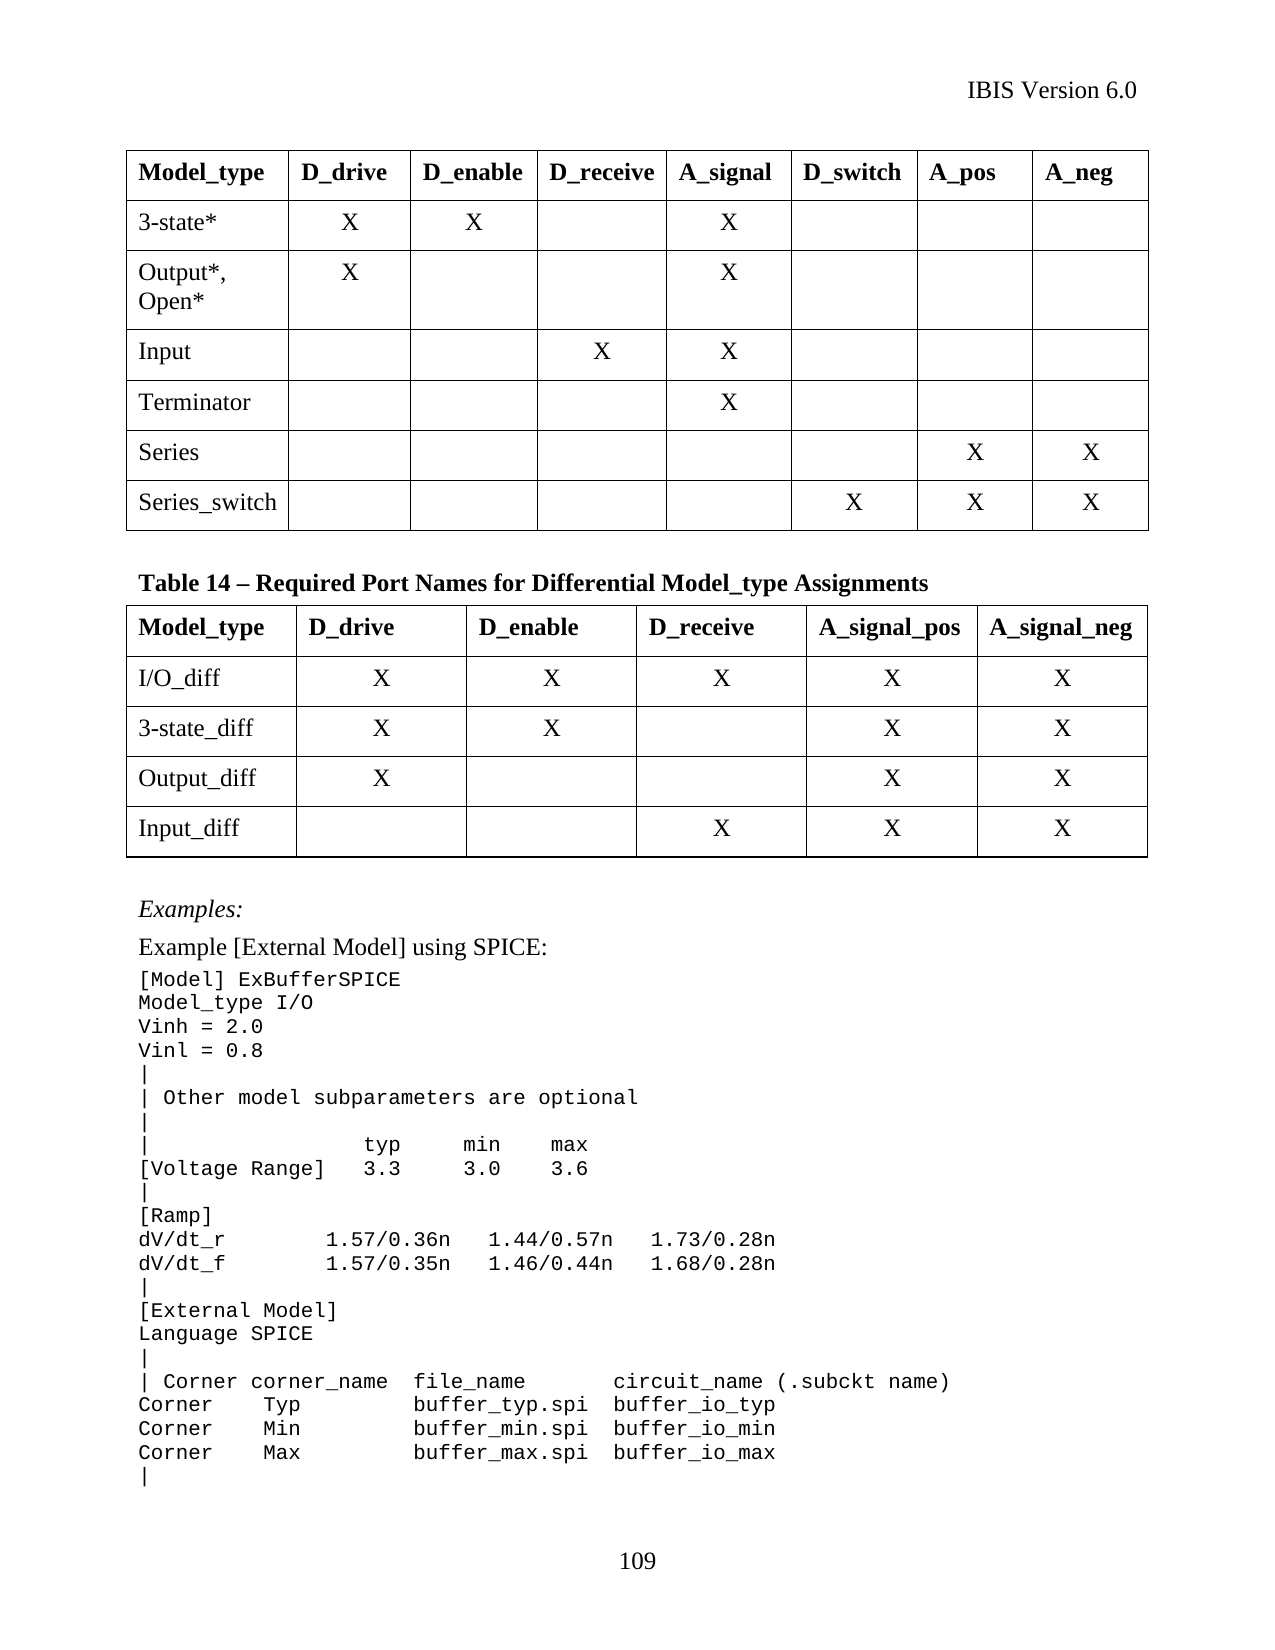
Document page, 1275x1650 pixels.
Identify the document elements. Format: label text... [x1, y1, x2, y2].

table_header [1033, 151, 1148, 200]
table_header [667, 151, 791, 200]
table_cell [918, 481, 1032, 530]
text | [138, 1347, 1137, 1371]
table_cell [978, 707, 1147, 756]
text Vinl = 0.8 [138, 1040, 1137, 1063]
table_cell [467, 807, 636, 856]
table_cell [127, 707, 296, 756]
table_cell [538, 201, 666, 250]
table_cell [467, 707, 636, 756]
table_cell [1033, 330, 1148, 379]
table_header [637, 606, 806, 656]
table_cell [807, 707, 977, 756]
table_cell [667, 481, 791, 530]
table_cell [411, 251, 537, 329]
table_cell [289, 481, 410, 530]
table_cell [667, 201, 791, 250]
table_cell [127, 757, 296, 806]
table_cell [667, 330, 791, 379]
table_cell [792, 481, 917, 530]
text | [138, 1276, 1137, 1300]
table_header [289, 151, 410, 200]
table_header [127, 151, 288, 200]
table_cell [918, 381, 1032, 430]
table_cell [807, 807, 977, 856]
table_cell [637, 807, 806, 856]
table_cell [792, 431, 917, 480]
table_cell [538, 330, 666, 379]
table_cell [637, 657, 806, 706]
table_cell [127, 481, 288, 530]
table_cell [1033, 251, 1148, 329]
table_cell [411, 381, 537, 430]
text | typ min max [138, 1134, 1137, 1158]
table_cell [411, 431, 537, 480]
text | Corner corner_name file_name circuit_name (.subckt name) [138, 1371, 1137, 1394]
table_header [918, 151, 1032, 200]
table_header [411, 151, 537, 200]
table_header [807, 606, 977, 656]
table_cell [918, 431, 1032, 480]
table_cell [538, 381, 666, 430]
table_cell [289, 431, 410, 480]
text Model_type I/O [138, 992, 1137, 1016]
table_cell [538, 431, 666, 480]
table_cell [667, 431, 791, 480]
text Vinh = 2.0 [138, 1016, 1137, 1040]
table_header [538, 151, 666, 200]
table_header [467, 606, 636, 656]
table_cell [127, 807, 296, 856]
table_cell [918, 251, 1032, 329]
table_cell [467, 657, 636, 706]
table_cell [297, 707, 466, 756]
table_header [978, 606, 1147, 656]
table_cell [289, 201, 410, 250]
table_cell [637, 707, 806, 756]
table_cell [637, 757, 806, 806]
text Example [External Model] using SPICE: [138, 932, 1137, 960]
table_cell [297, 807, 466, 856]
text Examples: [138, 894, 1137, 923]
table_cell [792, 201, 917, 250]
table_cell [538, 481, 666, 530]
text | [138, 1111, 1137, 1134]
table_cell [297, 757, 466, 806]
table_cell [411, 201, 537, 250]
text | [138, 1063, 1137, 1087]
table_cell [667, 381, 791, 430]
text Corner Typ buffer_typ.spi buffer_io_typ [138, 1394, 1137, 1418]
text Corner Max buffer_max.spi buffer_io_max [138, 1442, 1137, 1465]
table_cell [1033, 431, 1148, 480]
text [Model] ExBufferSPICE [138, 969, 1137, 992]
text dV/dt_r 1.57/0.36n 1.44/0.57n 1.73/0.28n [138, 1229, 1137, 1252]
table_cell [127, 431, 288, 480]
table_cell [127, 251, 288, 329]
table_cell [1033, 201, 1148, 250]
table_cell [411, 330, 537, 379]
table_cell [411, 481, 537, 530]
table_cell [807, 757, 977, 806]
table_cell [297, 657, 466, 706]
text [Ramp] [138, 1205, 1137, 1229]
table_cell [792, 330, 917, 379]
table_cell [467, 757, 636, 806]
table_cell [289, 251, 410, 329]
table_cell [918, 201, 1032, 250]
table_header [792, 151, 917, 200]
text [Voltage Range] 3.3 3.0 3.6 [138, 1158, 1137, 1182]
text [External Model] [138, 1300, 1137, 1323]
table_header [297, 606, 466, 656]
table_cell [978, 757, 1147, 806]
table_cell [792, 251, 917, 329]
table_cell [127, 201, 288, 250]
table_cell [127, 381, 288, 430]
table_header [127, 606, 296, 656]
text Corner Min buffer_min.spi buffer_io_min [138, 1418, 1137, 1442]
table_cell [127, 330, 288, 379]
text | Other model subparameters are optional [138, 1087, 1137, 1111]
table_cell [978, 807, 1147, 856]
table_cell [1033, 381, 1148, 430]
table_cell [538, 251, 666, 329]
text Table 14 – Required Port Names for Differential Model_type Assignments [138, 568, 1137, 597]
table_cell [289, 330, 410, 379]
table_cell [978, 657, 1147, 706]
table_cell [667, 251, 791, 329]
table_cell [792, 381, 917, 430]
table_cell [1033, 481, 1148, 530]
text Language SPICE [138, 1323, 1137, 1347]
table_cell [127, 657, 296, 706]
text | [138, 1465, 1137, 1489]
text dV/dt_f 1.57/0.35n 1.46/0.44n 1.68/0.28n [138, 1252, 1137, 1276]
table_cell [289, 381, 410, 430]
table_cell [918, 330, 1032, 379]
text | [138, 1182, 1137, 1205]
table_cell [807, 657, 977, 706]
